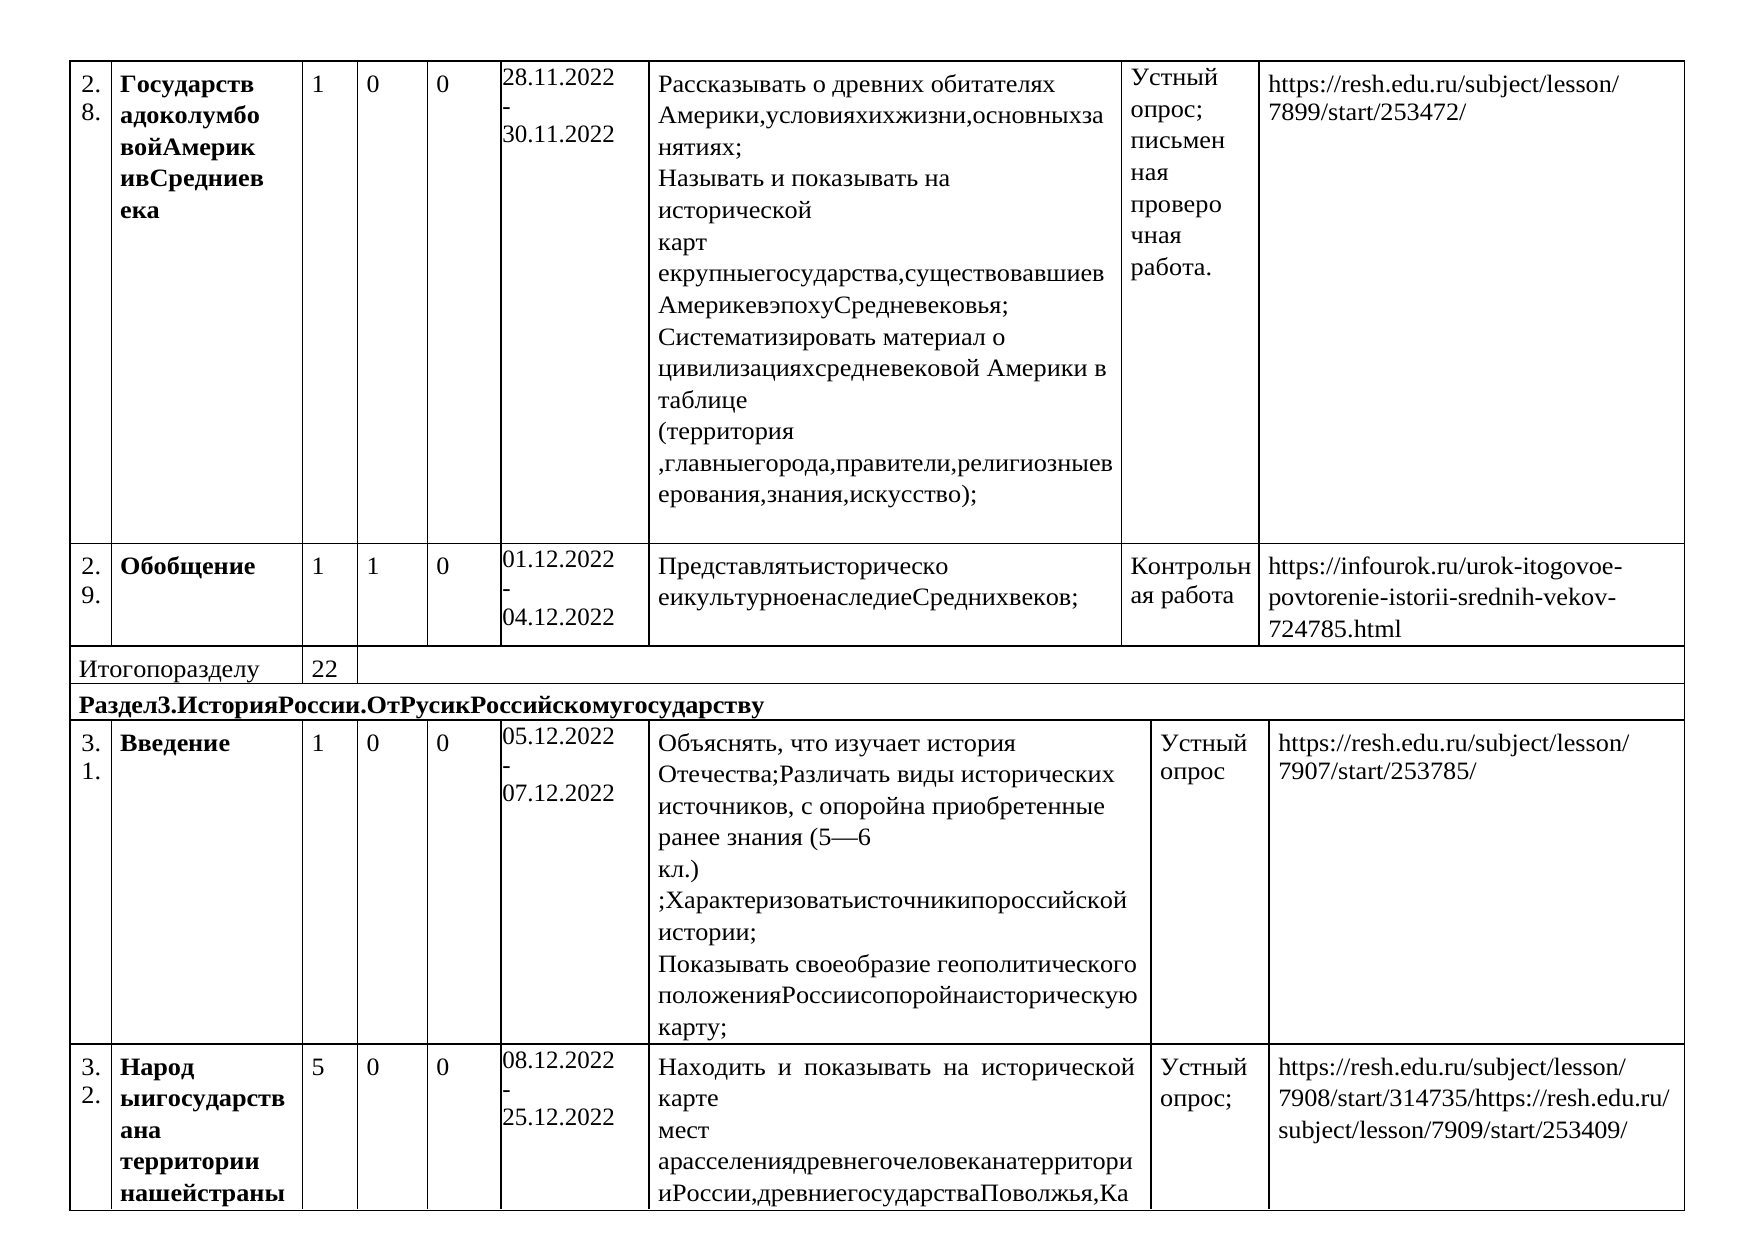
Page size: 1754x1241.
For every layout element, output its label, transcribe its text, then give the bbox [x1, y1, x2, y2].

table_cell https://infourok.ru/urok-itogovoe-povtorenie-istorii-srednih-vekov-724785.html [1260, 544, 1684, 645]
table_cell 0 [358, 62, 427, 543]
table_cell 1 [358, 544, 427, 645]
table_cell 0 [428, 544, 500, 645]
table_cell https://resh.edu.ru/subject/lesson/7899/start/253472/ [1260, 62, 1684, 543]
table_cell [650, 1045, 1150, 1209]
table_cell Объяснять, что изучает история Отечества;Различать виды исторических источников, с опоройна приобретенные ранее знания (5—6 кл.);Характеризоватьисточникипороссийскойистории; Показывать своеобразие геополитического положенияРоссиисопоройнаисторическуюкарту; [650, 721, 1150, 1043]
table_cell Обобщение [112, 544, 302, 645]
table_cell Рассказывать о древних обитателях Америки,условияхихжизни,основныхзанятиях; Называть и показывать на исторической картекрупныегосударства,существовавшиевАмерикевэпохуСредневековья; Систематизировать материал о цивилизацияхсредневековой Америки в таблице (территория,главныегорода,правители,религиозныеверования,знания,искусство); [650, 62, 1121, 543]
table_cell [358, 647, 1684, 682]
table_cell 3.2. [71, 1045, 111, 1209]
table_cell Устный опрос; письменная проверочная работа. [1122, 62, 1258, 543]
table_cell 5 [303, 1045, 357, 1209]
table_cell 1 [303, 62, 357, 543]
table_cell 1 [303, 544, 357, 645]
table_cell 0 [428, 62, 500, 543]
table_cell Раздел3.ИсторияРоссии.ОтРусикРоссийскомугосударству [71, 684, 1684, 719]
table_cell 2.8. [71, 62, 111, 543]
table_cell Устный опрос [1152, 721, 1268, 1043]
table_cell Контрольная работа [1122, 544, 1258, 645]
table_cell Итогопоразделу [71, 647, 302, 682]
table_cell https://resh.edu.ru/subject/lesson/7907/start/253785/ [1270, 721, 1684, 1043]
table_cell 28.11.2022 - 30.11.2022 [502, 62, 648, 543]
table_cell 2.9. [71, 544, 111, 645]
table_cell ПредставлятьисторическоеикультурноенаследиеСреднихвеков; [650, 544, 1121, 645]
table_cell 01.12.2022 - 04.12.2022 [502, 544, 648, 645]
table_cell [112, 1045, 302, 1209]
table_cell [502, 1045, 648, 1209]
table_cell Введение [112, 721, 302, 1043]
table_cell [1270, 1045, 1684, 1209]
table_cell 0 [428, 1045, 500, 1209]
table_cell ГосударствадоколумбовойАмерикивСредниевека [112, 62, 302, 543]
table_cell 22 [303, 647, 357, 682]
table_cell 0 [358, 1045, 427, 1209]
table_cell 0 [358, 721, 427, 1043]
table_cell 05.12.2022 - 07.12.2022 [502, 721, 648, 1043]
table_cell 3.1. [71, 721, 111, 1043]
table_cell 1 [303, 721, 357, 1043]
table_cell 0 [428, 721, 500, 1043]
table_cell Устный опрос; [1152, 1045, 1268, 1209]
